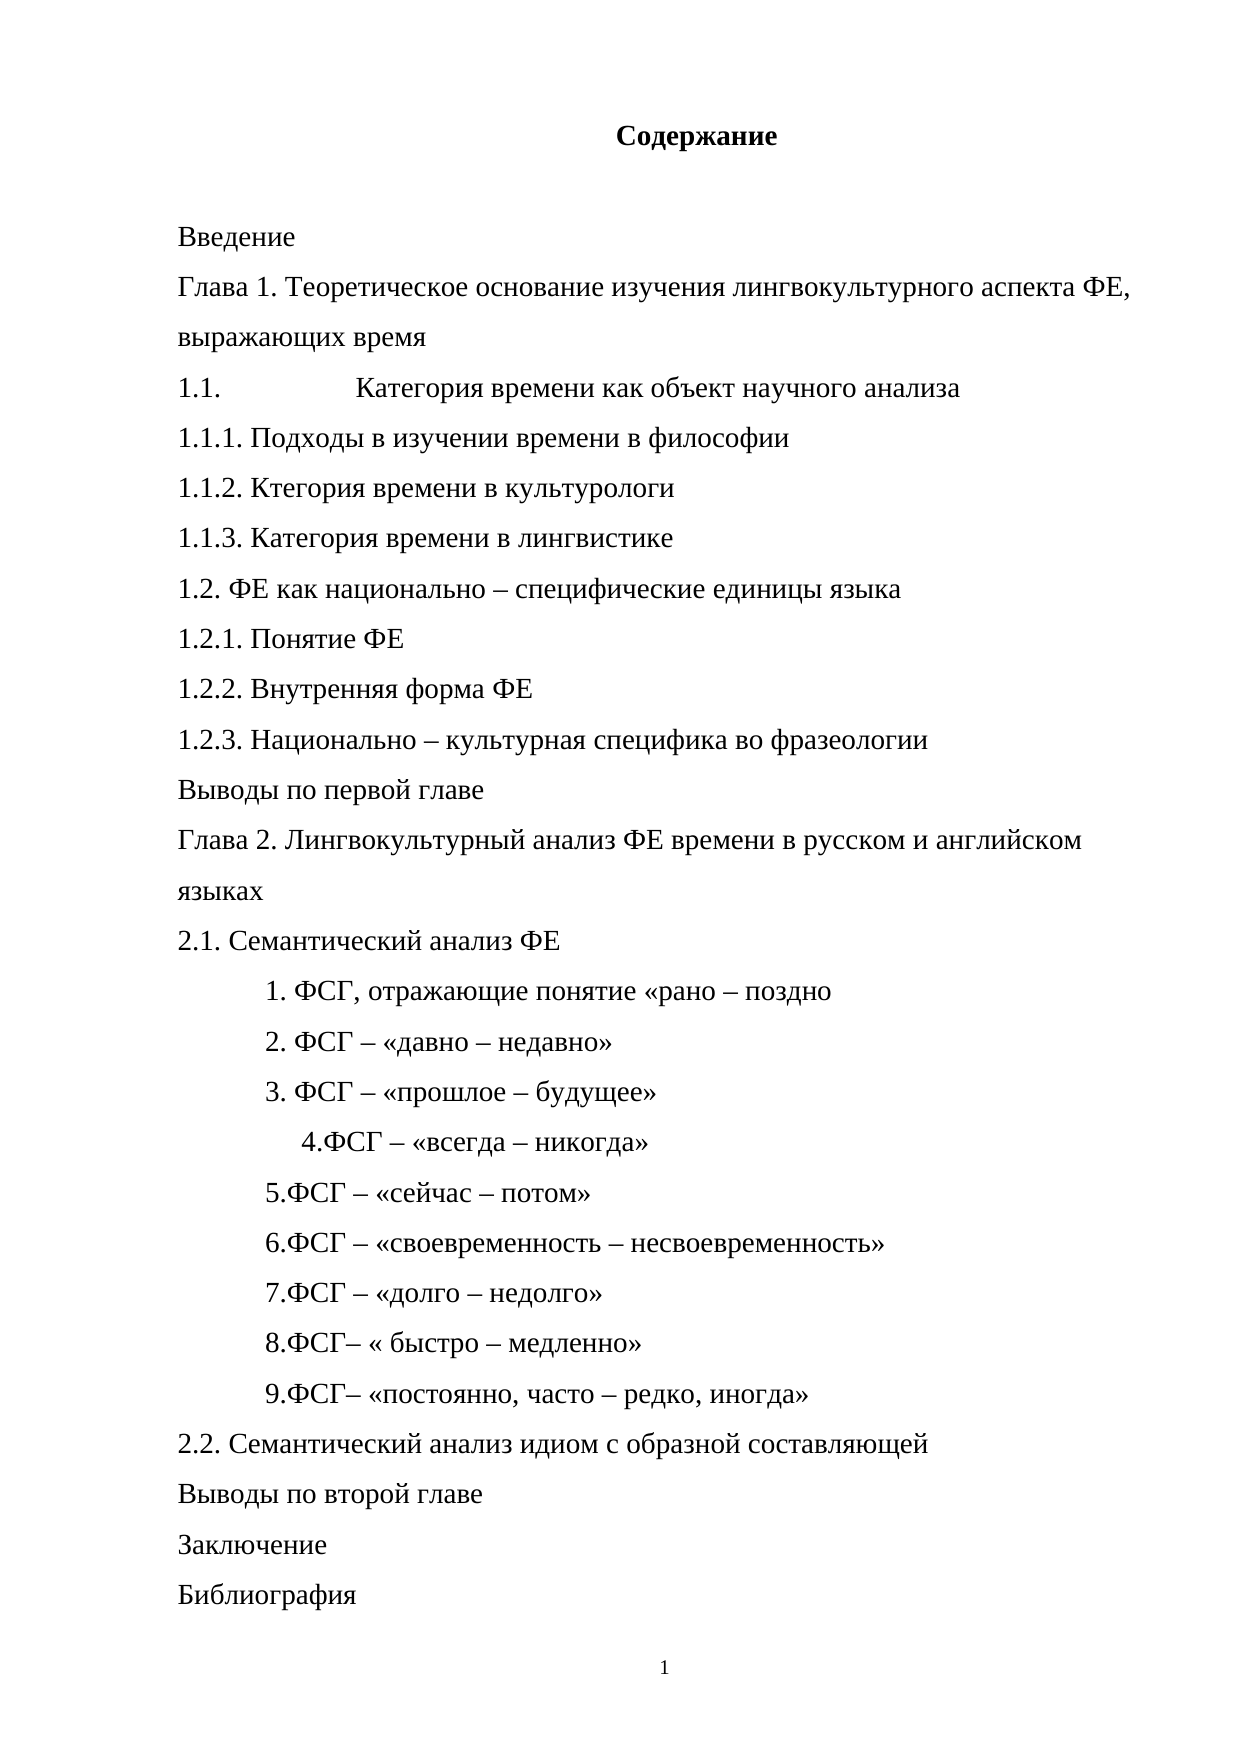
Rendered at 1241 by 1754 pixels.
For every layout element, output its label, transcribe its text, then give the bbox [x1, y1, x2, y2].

text 5.ФСГ – «сейчас – потом» [177, 1175, 1152, 1208]
text 4.ФСГ – «всегда – никогда» [177, 1124, 1152, 1158]
text 2.2. Семантический анализ идиом с образной составляющей [177, 1426, 1152, 1460]
text 6.ФСГ – «своевременность – несвоевременность» [177, 1225, 1152, 1258]
text Заключение [177, 1527, 1152, 1560]
text 2.1. Семантический анализ ФЕ [177, 923, 1152, 957]
text 1.2.2. Внутренняя форма ФЕ [177, 672, 1152, 705]
text 2. ФСГ – «давно – недавно» [177, 1024, 1152, 1057]
text 7.ФСГ – «долго – недолго» [177, 1275, 1152, 1309]
text Выводы по первой главе [177, 772, 1152, 806]
text 1.2. ФЕ как национально – специфические единицы языка [177, 571, 1152, 604]
text 1.1.2. Ктегория времени в культурологи [177, 470, 1152, 504]
text 9.ФСГ– «постоянно, часто – редко, иногда» [177, 1376, 1152, 1409]
text Введение [177, 219, 1152, 252]
text 1. ФСГ, отражающие понятие «рано – поздно [177, 973, 1152, 1007]
text 1.2.1. Понятие ФЕ [177, 621, 1152, 655]
text 8.ФСГ– « быстро – медленно» [177, 1326, 1152, 1359]
text 3. ФСГ – «прошлое – будущее» [177, 1074, 1152, 1108]
text Глава 2. Лингвокультурный анализ ФЕ времени в русском и английском языках [177, 822, 1152, 906]
text Глава 1. Теоретическое основание изучения лингвокультурного аспекта ФЕ, выражающих время [177, 269, 1152, 353]
text 1.1.1. Подходы в изучении времени в философии [177, 420, 1152, 453]
list Категория времени как объект научного анализа [177, 370, 1152, 403]
text Выводы по второй главе [177, 1477, 1152, 1510]
text 1.2.3. Национально – культурная специфика во фразеологии [177, 722, 1152, 755]
text Содержание [177, 118, 1152, 152]
text Библиография [177, 1577, 1152, 1611]
text 1.1.3. Категория времени в лингвистике [177, 521, 1152, 554]
